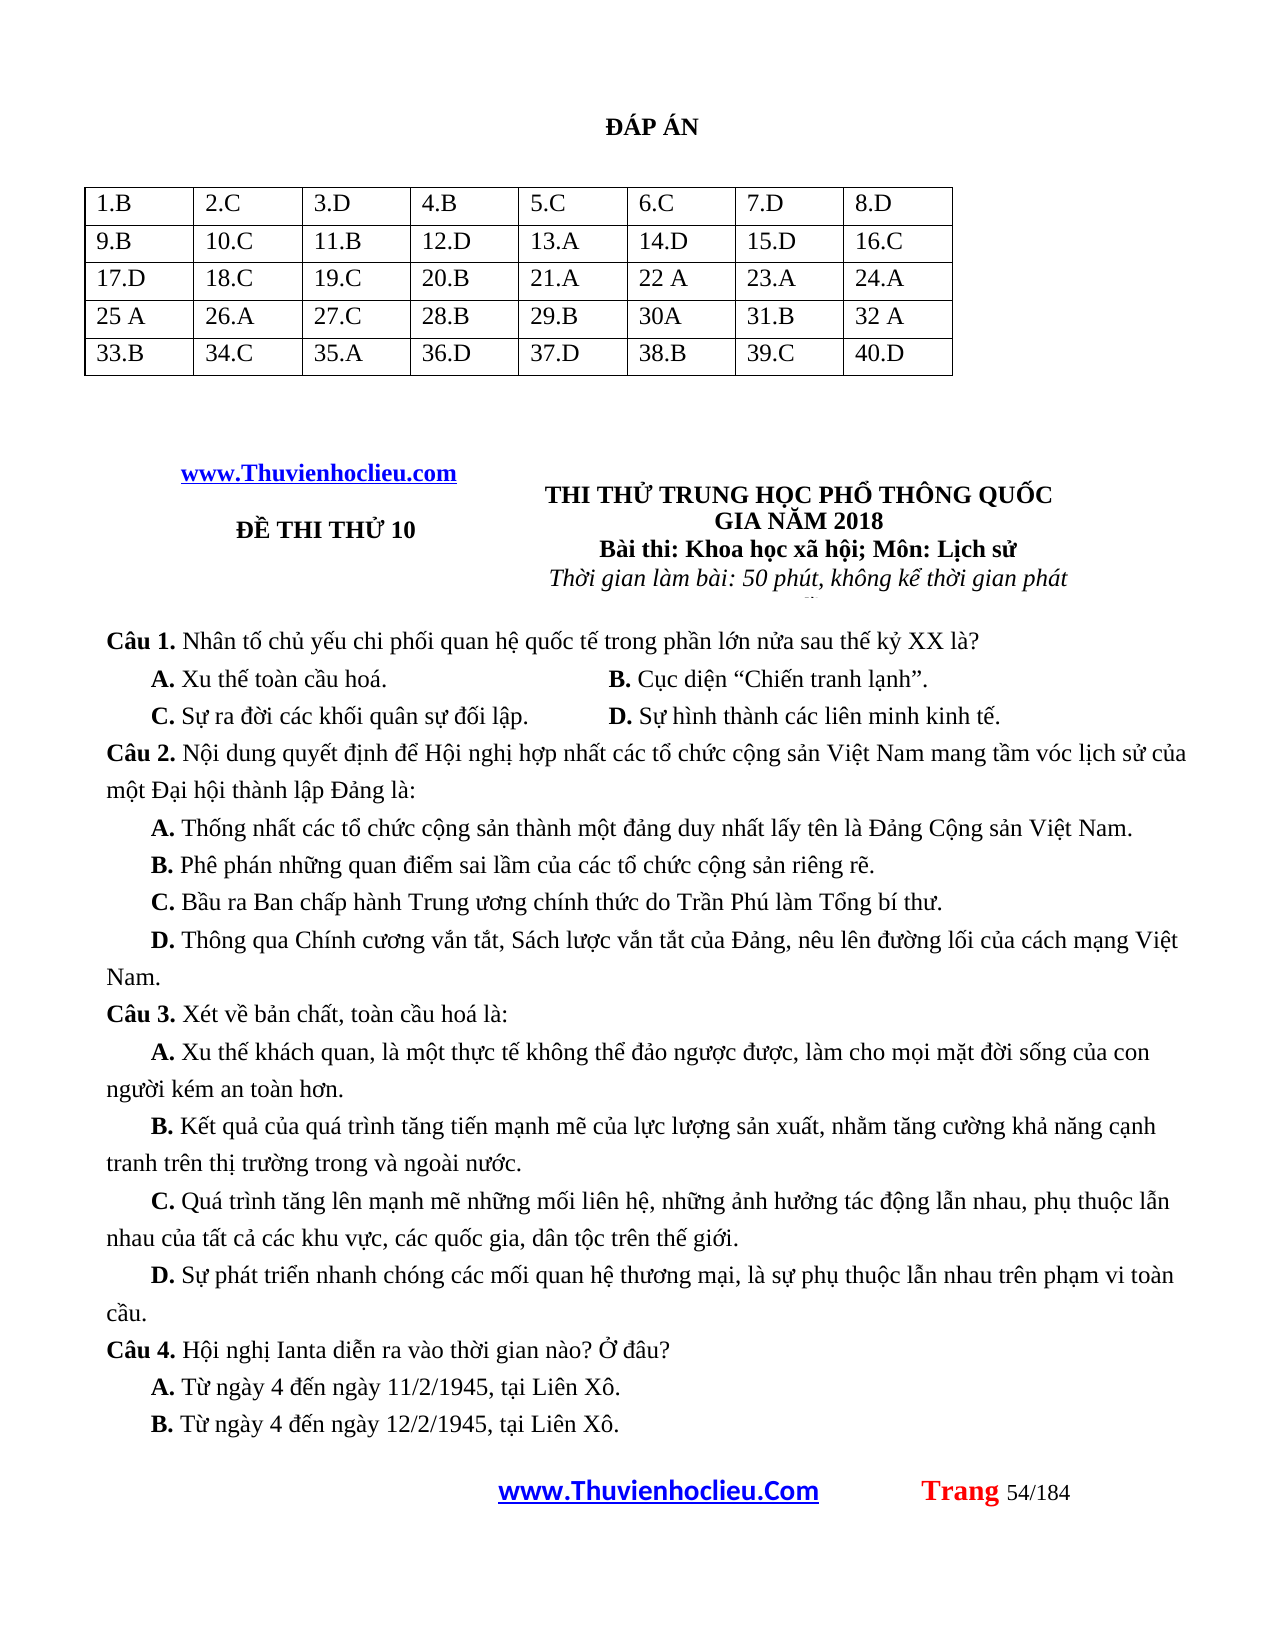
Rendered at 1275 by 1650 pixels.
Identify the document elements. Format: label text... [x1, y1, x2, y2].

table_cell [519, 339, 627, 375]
text D. Sự phát triển nhanh chóng các mối quan hệ thương mại, là sự phụ thuộc lẫn nhau trên phạm vi toàn cầu. [106, 1260, 1198, 1326]
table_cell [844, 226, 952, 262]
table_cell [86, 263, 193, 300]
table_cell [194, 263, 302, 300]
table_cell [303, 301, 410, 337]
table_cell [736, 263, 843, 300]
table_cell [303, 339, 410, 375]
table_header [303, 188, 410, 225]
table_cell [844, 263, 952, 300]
text Câu 1. Nhân tố chủ yếu chi phối quan hệ quốc tế trong phần lớn nửa sau thế kỷ XX là? [182, 626, 1198, 655]
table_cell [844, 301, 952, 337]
text C. Quá trình tăng lên mạnh mẽ những mối liên hệ, những ảnh hưởng tác động lẫn nhau, phụ thuộc lẫn nhau của tất cả các khu vực, các quốc gia, dân tộc trên thế giới. [106, 1186, 1198, 1252]
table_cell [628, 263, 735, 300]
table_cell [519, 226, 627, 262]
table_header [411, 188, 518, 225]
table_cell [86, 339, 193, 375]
text B. Phê phán những quan điểm sai lầm của các tổ chức cộng sản riêng rẽ. [106, 850, 1198, 879]
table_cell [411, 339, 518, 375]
text A. Thống nhất các tổ chức cộng sản thành một đảng duy nhất lấy tên là Đảng Cộng sản Việt Nam. [106, 813, 1198, 842]
text Câu 2. Nội dung quyết định để Hội nghị hợp nhất các tổ chức cộng sản Việt Nam mang tầm vóc lịch sử của một Đại hội thành lập Đảng là: [106, 738, 1198, 804]
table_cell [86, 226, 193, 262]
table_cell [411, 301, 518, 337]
text A. Xu thế khách quan, là một thực tế không thể đảo ngược được, làm cho mọi mặt đời sống của con người kém an toàn hơn. [106, 1037, 1198, 1103]
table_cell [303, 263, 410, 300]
text B. Kết quả của quá trình tăng tiến mạnh mẽ của lực lượng sản xuất, nhằm tăng cường khả năng cạnh tranh trên thị trường trong và ngoài nước. [106, 1111, 1198, 1177]
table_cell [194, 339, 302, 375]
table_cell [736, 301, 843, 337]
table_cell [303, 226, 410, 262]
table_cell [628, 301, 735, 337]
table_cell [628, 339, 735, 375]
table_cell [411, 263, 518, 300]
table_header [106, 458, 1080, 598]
text A. Xu thế toàn cầu hoá. B. Cục diện “Chiến tranh lạnh”. [106, 664, 1198, 692]
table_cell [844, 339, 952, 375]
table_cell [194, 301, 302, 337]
text Câu 4. Hội nghị Ianta diễn ra vào thời gian nào? Ở đâu? [182, 1335, 1198, 1364]
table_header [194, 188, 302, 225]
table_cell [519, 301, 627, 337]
text ĐÁP ÁN [106, 112, 1198, 141]
text C. Bầu ra Ban chấp hành Trung ương chính thức do Trần Phú làm Tổng bí thư. [106, 887, 1198, 916]
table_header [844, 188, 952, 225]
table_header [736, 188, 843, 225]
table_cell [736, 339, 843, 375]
text D. Thông qua Chính cương vắn tắt, Sách lược vắn tắt của Đảng, nêu lên đường lối của cách mạng Việt Nam. [106, 925, 1198, 991]
text C. Sự ra đời các khối quân sự đối lập. D. Sự hình thành các liên minh kinh tế. [106, 701, 1198, 730]
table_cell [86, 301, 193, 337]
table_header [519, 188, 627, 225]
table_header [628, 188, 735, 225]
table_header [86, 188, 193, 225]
text Câu 3. Xét về bản chất, toàn cầu hoá là: [182, 999, 1198, 1028]
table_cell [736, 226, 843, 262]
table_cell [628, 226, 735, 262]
text B. Từ ngày 4 đến ngày 12/2/1945, tại Liên Xô. [106, 1409, 1198, 1438]
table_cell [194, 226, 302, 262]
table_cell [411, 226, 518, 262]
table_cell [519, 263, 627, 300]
text A. Từ ngày 4 đến ngày 11/2/1945, tại Liên Xô. [106, 1372, 1198, 1401]
